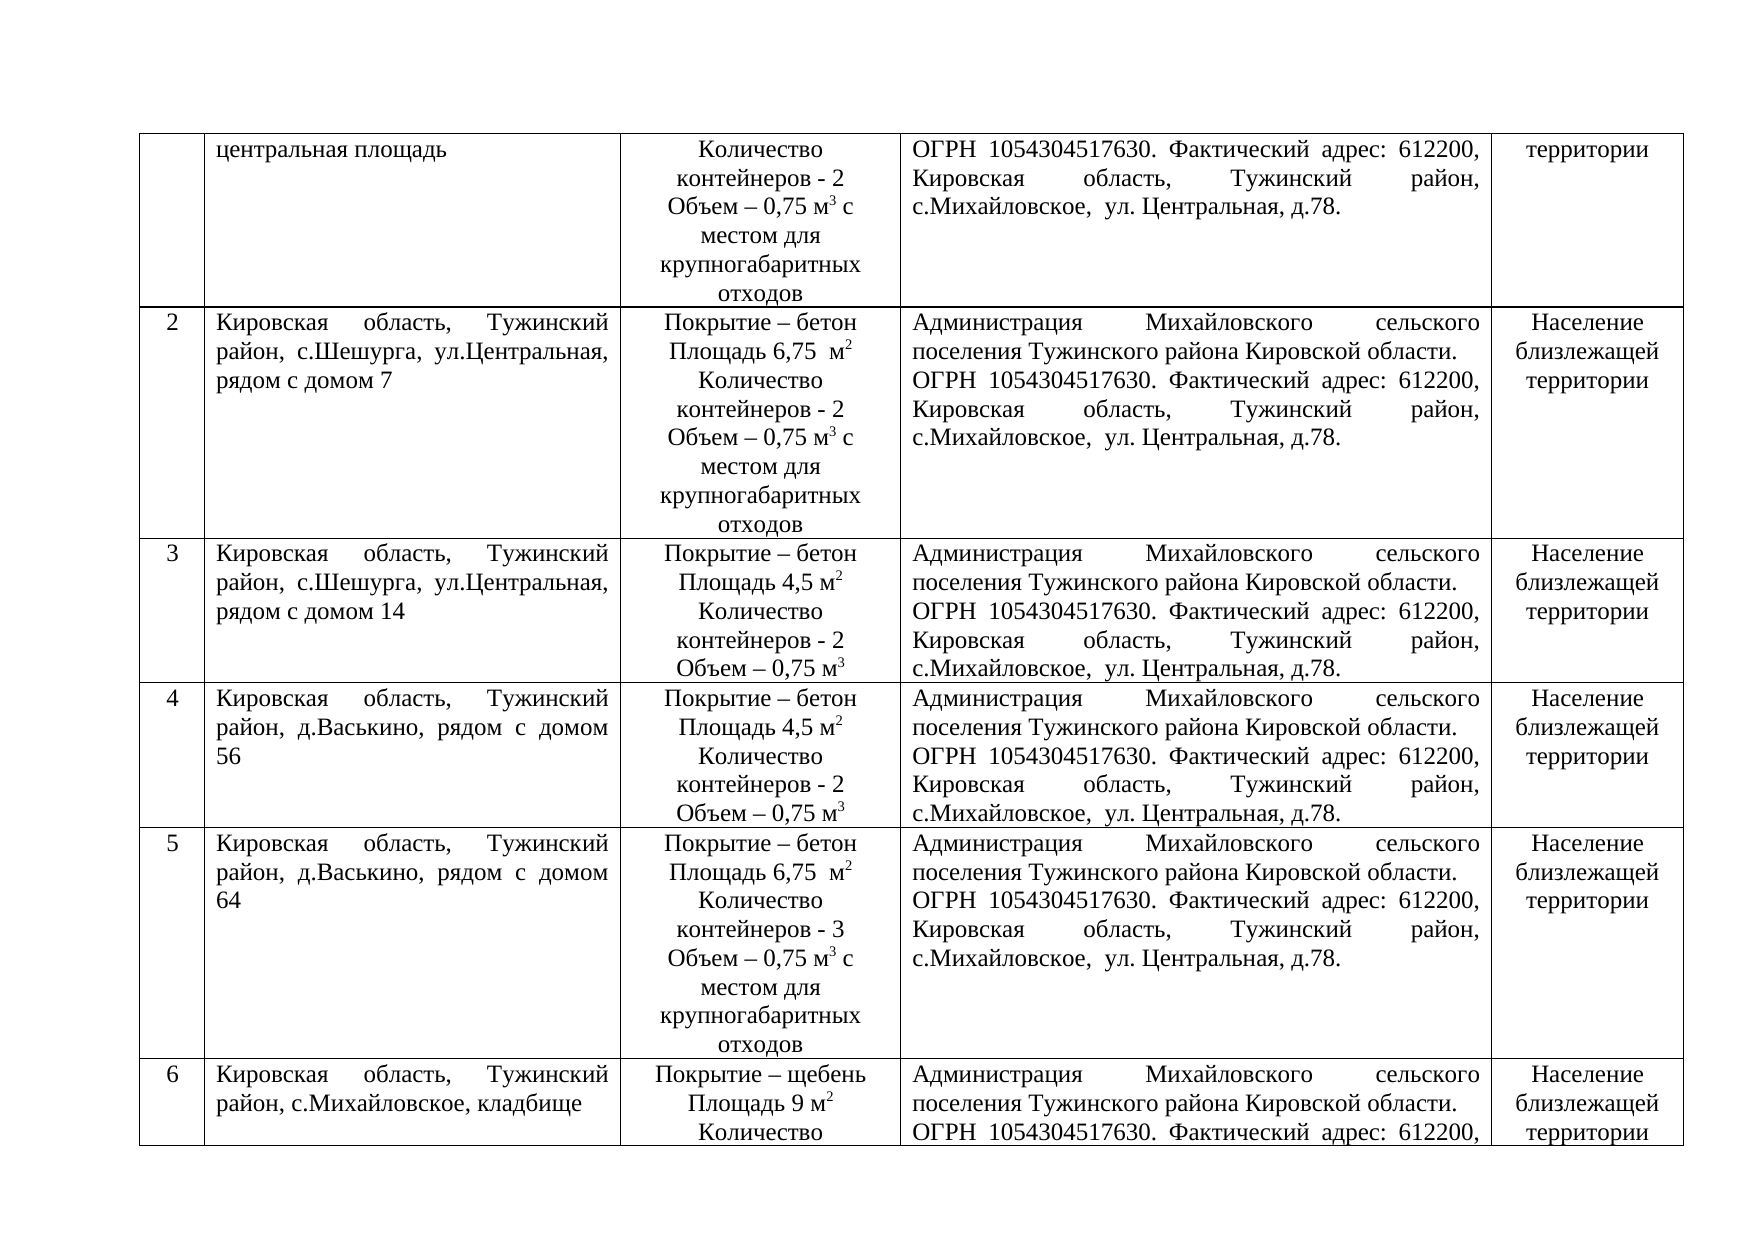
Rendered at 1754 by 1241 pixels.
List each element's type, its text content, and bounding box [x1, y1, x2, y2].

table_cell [621, 134, 900, 306]
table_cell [205, 134, 620, 306]
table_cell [205, 1059, 620, 1145]
table_cell 4 [140, 683, 204, 827]
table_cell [901, 1059, 1491, 1145]
table_cell Население близлежащей территории [1492, 539, 1683, 682]
table_cell Население близлежащей территории [1492, 683, 1683, 827]
table_cell Покрытие – бетон Площадь 4,5 м2 Количество контейнеров - 2 Объем – 0,75 м3 [621, 539, 900, 682]
table_cell Кировская область, Тужинский район, д.Васькино, рядом с домом 64 [205, 828, 620, 1058]
table_cell Кировская область, Тужинский район, с.Шешурга, ул.Центральная, рядом с домом 14 [205, 539, 620, 682]
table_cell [1492, 1059, 1683, 1145]
table_cell Покрытие – бетон Площадь 6,75 м2 Количество контейнеров - 2 Объем – 0,75 м3 с местом для крупногабаритных отходов [621, 308, 900, 537]
table_cell 2 [140, 308, 204, 537]
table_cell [901, 134, 1491, 306]
table_cell Население близлежащей территории [1492, 828, 1683, 1058]
table_cell 6 [140, 1059, 204, 1145]
table_cell 5 [140, 828, 204, 1058]
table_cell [621, 1059, 900, 1145]
table_cell Покрытие – бетон Площадь 4,5 м2 Количество контейнеров - 2 Объем – 0,75 м3 [621, 683, 900, 827]
table_cell 3 [140, 539, 204, 682]
table_cell Покрытие – бетон Площадь 6,75 м2 Количество контейнеров - 3 Объем – 0,75 м3 с местом для крупногабаритных отходов [621, 828, 900, 1058]
table_cell 1 [140, 134, 204, 306]
table_cell Кировская область, Тужинский район, с.Шешурга, ул.Центральная, рядом с домом 7 [205, 308, 620, 537]
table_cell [1492, 134, 1683, 306]
table_cell Население близлежащей территории [1492, 308, 1683, 537]
table_cell Кировская область, Тужинский район, д.Васькино, рядом с домом 56 [205, 683, 620, 827]
